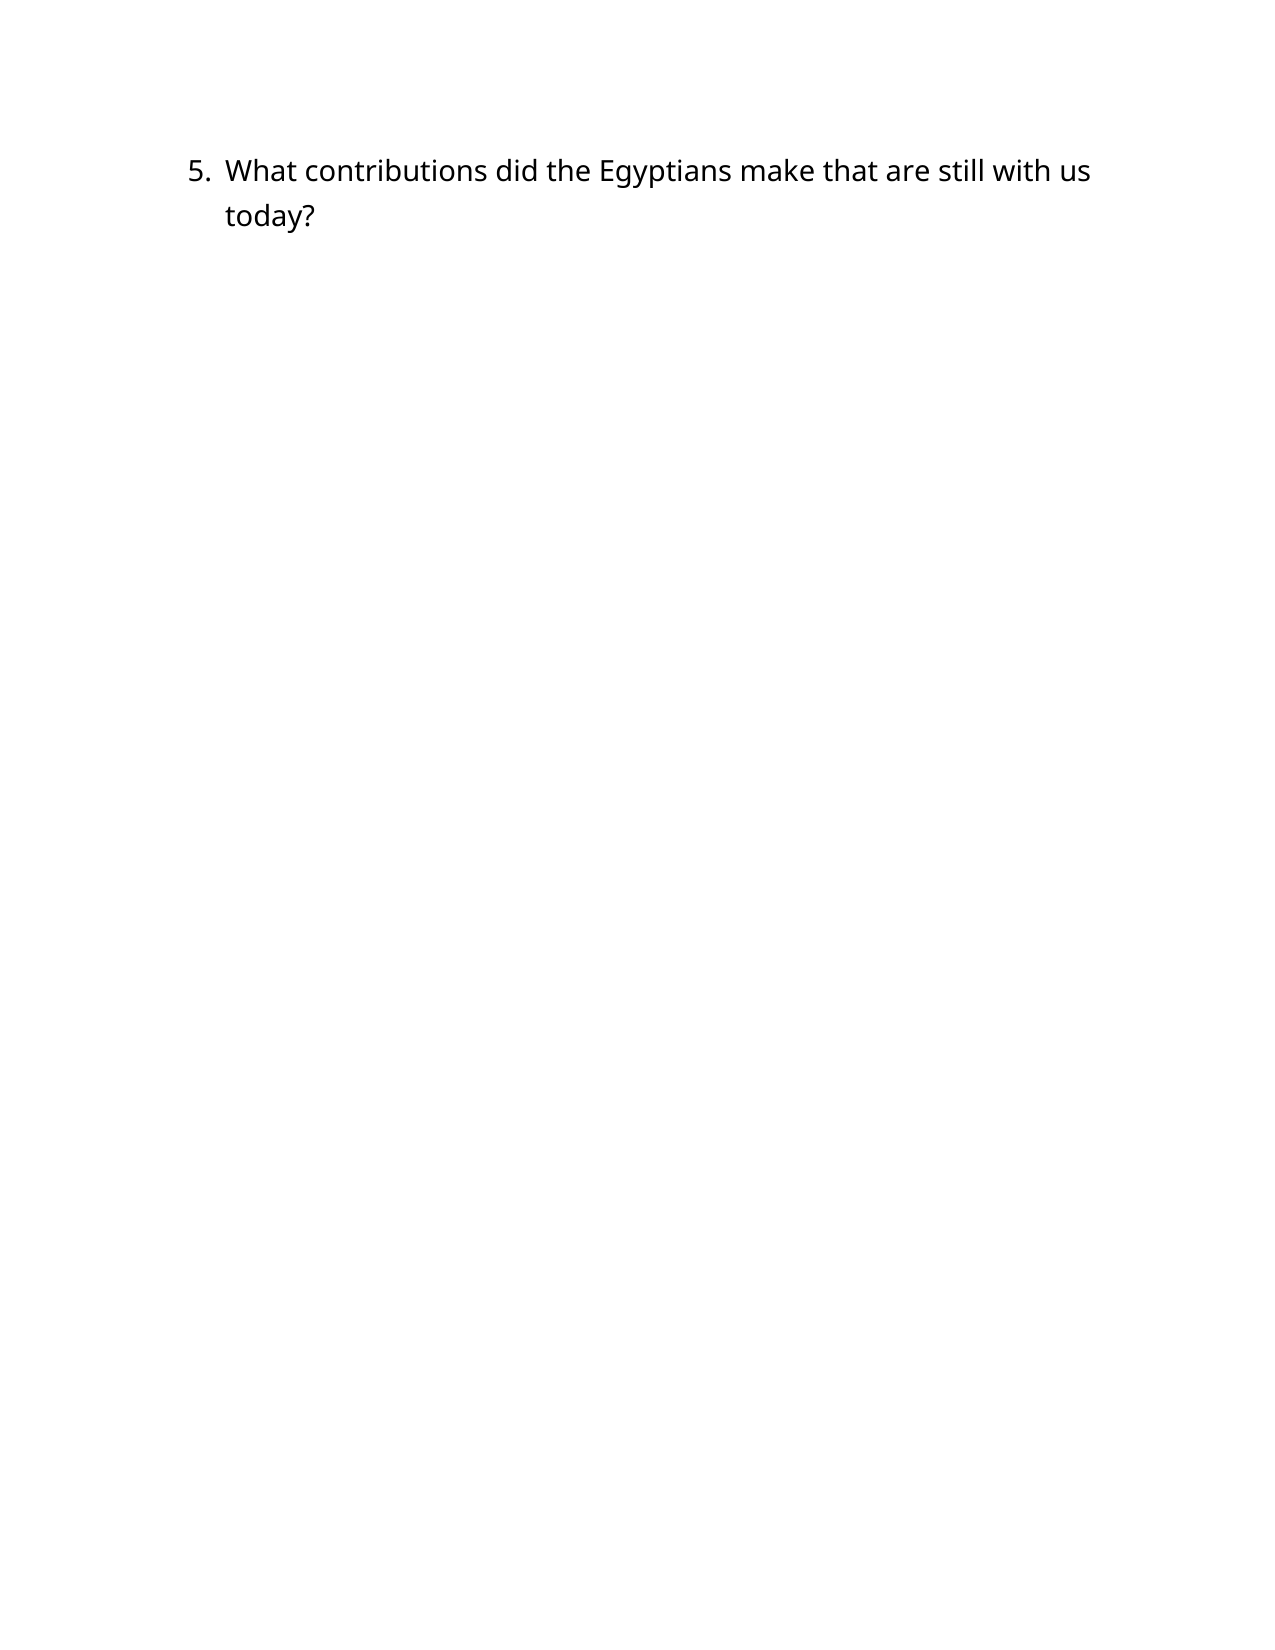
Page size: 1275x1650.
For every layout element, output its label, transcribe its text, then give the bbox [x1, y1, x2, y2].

list What contributions did the Egyptians make that are still with us today? [187, 150, 1125, 235]
